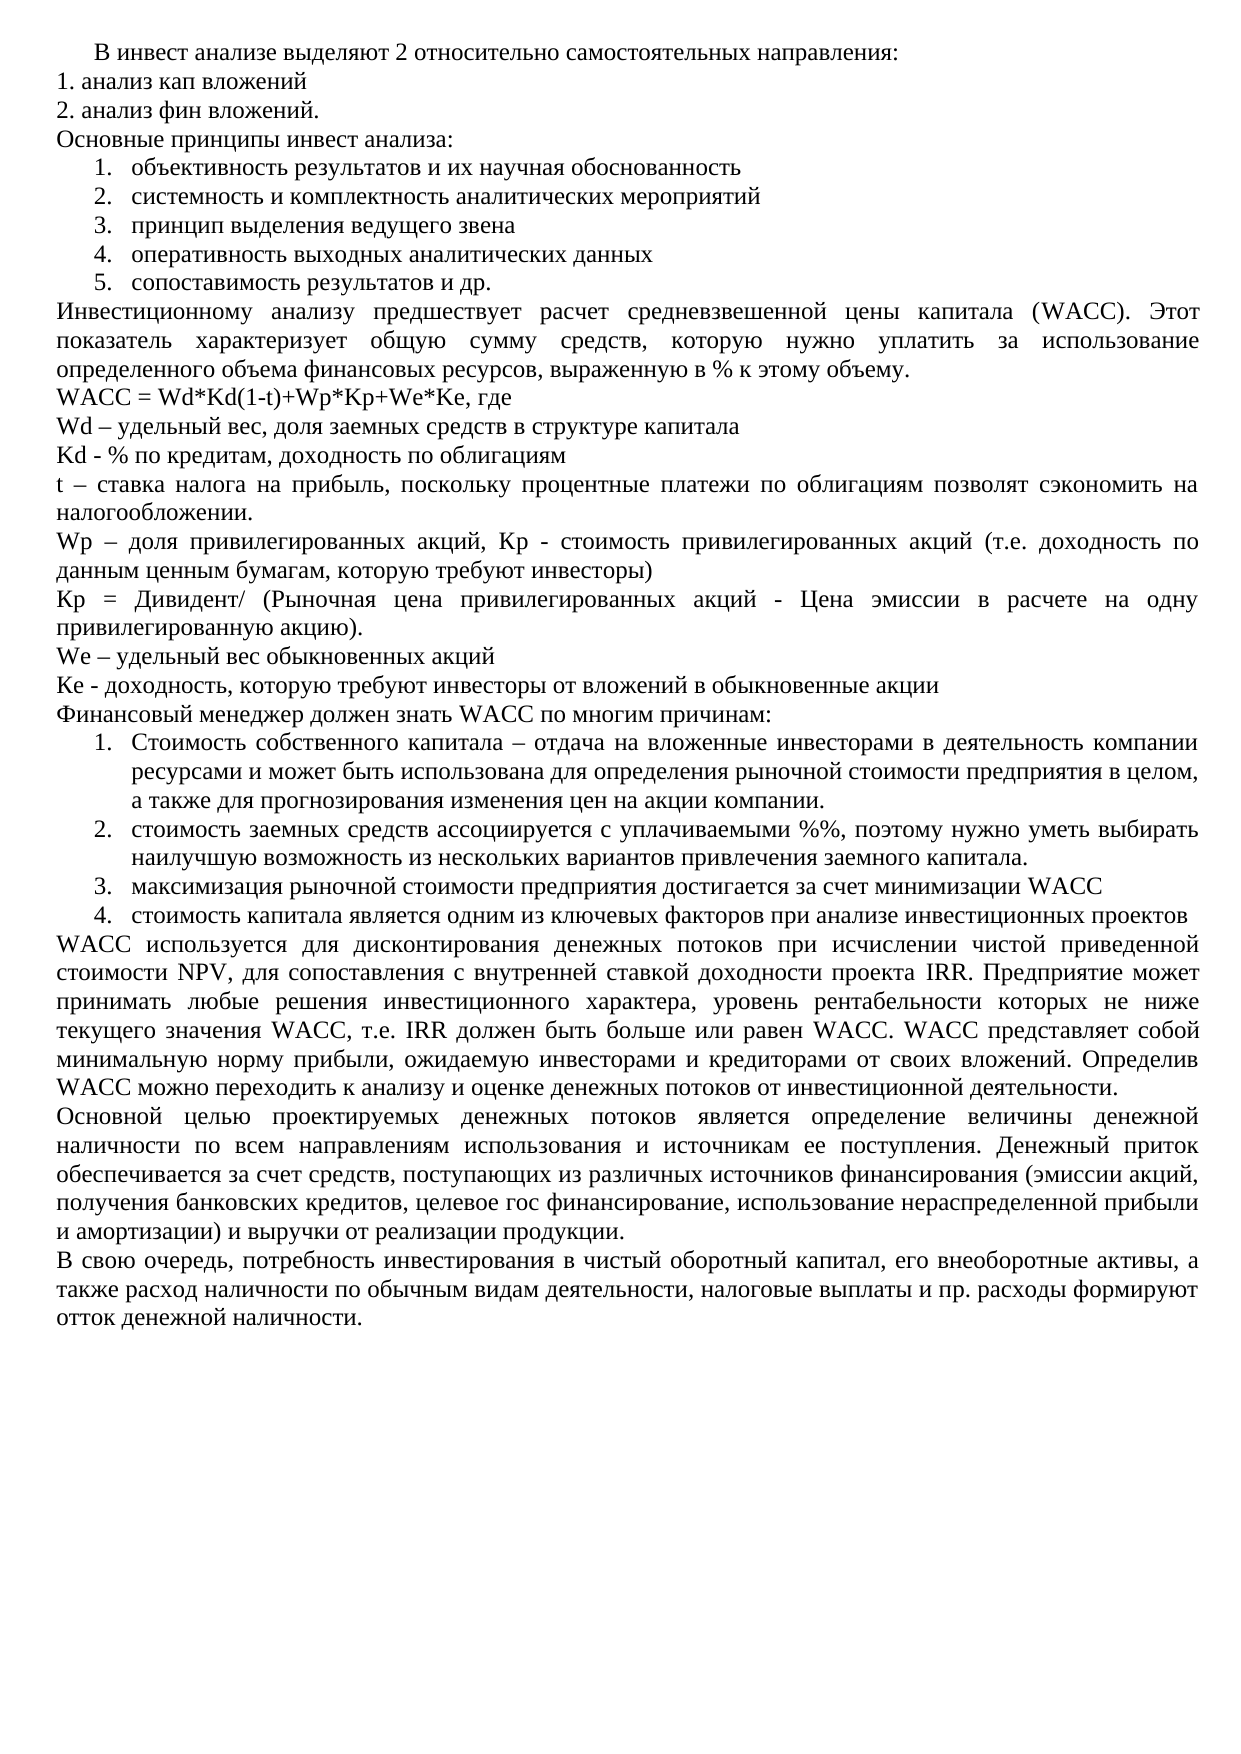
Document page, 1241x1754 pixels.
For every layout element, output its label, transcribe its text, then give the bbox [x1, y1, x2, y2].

text В свою очередь, потребность инвестирования в чистый оборотный капитал, его внеоборотные активы, а также расход наличности по обычным видам деятельности, налоговые выплаты и пр. расходы формируют отток денежной наличности. [56, 1245, 1200, 1331]
text Финансовый менеджер должен знать WACC по многим причинам: [56, 699, 1200, 727]
text 1. анализ кап вложений [56, 66, 1200, 95]
text t – ставка налога на прибыль, поскольку процентные платежи по облигациям позволят сэкономить на налогообложении. [56, 469, 1200, 526]
text 2. анализ фин вложений. [56, 95, 1200, 124]
text We – удельный вес обыкновенных акций [56, 641, 1200, 670]
text Wd – удельный вес, доля заемных средств в структуре капитала [56, 411, 1200, 440]
text Wp – доля привилегированных акций, Кp - стоимость привилегированных акций (т.е. доходность по данным ценным бумагам, которую требуют инвесторы) [56, 526, 1200, 584]
text WACC = Wd*Kd(1-t)+Wp*Kp+We*Ke, где [56, 382, 1200, 411]
list объективность результатов и их научная обоснованность [94, 152, 1200, 181]
list принцип выделения ведущего звена [94, 210, 1200, 239]
list Стоимость собственного капитала – отдача на вложенные инвесторами в деятельность компании ресурсами и может быть использована для определения рыночной стоимости предприятия в целом, а также для прогнозирования изменения цен на акции компании. [94, 727, 1200, 814]
text Основной целью проектируемых денежных потоков является определение величины денежной наличности по всем направлениям использования и источникам ее поступления. Денежный приток обеспечивается за счет средств, поступающих из различных источников финансирования (эмиссии акций, получения банковских кредитов, целевое гос финансирование, использование нераспределенной прибыли и амортизации) и выручки от реализации продукции. [56, 1101, 1200, 1245]
list стоимость капитала является одним из ключевых факторов при анализе инвестиционных проектов [94, 900, 1200, 929]
list максимизация рыночной стоимости предприятия достигается за счет минимизации WACC [94, 871, 1200, 900]
list сопоставимость результатов и др. [94, 267, 1200, 296]
text Кр = Дивидент/ (Рыночная цена привилегированных акций - Цена эмиссии в расчете на одну привилегированную акцию). [56, 584, 1200, 641]
text WACC используется для дисконтирования денежных потоков при исчислении чистой приведенной стоимости NPV, для сопоставления с внутренней ставкой доходности проекта IRR. Предприятие может принимать любые решения инвестиционного характера, уровень рентабельности которых не ниже текущего значения WACC, т.е. IRR должен быть больше или равен WACC. WACC представляет собой минимальную норму прибыли, ожидаемую инвесторами и кредиторами от своих вложений. Определив WACC можно переходить к анализу и оценке денежных потоков от инвестиционной деятельности. [56, 929, 1200, 1101]
text Ке - доходность, которую требуют инвесторы от вложений в обыкновенные акции [56, 670, 1200, 699]
text Kd - % по кредитам, доходность по облигациям [56, 440, 1200, 469]
list стоимость заемных средств ассоциируется с уплачиваемыми %%, поэтому нужно уметь выбирать наилучшую возможность из нескольких вариантов привлечения заемного капитала. [94, 814, 1200, 871]
list оперативность выходных аналитических данных [94, 239, 1200, 267]
text Инвестиционному анализу предшествует расчет средневзвешенной цены капитала (WACC). Этот показатель характеризует общую сумму средств, которую нужно уплатить за использование определенного объема финансовых ресурсов, выраженную в % к этому объему. [56, 296, 1200, 382]
text В инвест анализе выделяют 2 относительно самостоятельных направления: [56, 37, 1200, 66]
list системность и комплектность аналитических мероприятий [94, 181, 1200, 210]
text Основные принципы инвест анализа: [56, 124, 1200, 152]
